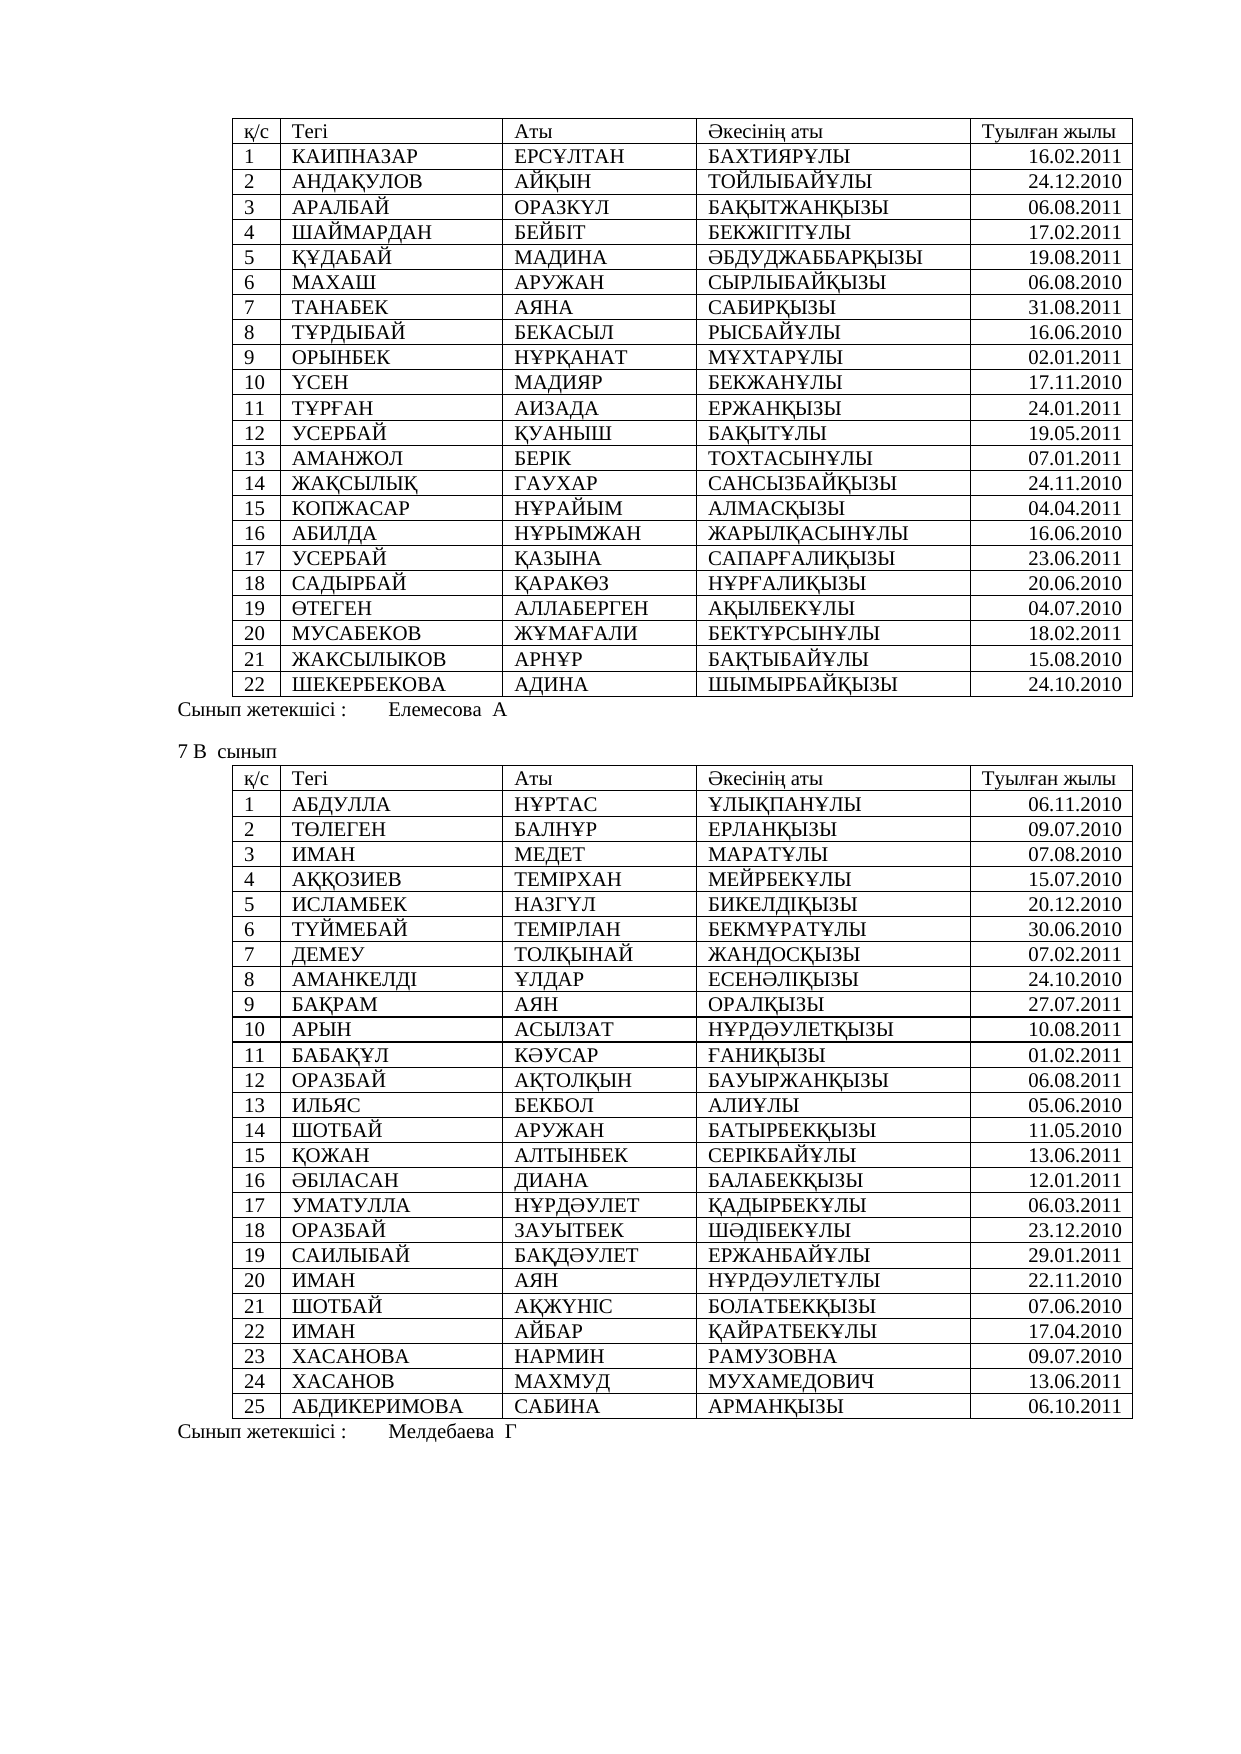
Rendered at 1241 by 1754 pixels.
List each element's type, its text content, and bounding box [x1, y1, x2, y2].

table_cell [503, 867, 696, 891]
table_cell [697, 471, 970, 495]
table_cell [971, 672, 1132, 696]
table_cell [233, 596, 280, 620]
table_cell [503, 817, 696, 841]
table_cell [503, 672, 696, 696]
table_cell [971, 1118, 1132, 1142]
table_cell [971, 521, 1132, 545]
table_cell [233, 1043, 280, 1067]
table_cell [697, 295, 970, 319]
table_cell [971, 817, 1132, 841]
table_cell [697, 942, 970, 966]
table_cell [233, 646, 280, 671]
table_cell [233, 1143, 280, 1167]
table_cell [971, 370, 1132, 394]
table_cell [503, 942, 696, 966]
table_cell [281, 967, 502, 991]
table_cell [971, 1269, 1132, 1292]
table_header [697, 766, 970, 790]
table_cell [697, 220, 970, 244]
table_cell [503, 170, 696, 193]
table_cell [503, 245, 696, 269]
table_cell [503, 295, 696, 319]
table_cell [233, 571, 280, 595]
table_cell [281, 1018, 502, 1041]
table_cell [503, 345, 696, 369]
text Сынып жетекшісі : Мелдебаева Г [177, 765, 1152, 1443]
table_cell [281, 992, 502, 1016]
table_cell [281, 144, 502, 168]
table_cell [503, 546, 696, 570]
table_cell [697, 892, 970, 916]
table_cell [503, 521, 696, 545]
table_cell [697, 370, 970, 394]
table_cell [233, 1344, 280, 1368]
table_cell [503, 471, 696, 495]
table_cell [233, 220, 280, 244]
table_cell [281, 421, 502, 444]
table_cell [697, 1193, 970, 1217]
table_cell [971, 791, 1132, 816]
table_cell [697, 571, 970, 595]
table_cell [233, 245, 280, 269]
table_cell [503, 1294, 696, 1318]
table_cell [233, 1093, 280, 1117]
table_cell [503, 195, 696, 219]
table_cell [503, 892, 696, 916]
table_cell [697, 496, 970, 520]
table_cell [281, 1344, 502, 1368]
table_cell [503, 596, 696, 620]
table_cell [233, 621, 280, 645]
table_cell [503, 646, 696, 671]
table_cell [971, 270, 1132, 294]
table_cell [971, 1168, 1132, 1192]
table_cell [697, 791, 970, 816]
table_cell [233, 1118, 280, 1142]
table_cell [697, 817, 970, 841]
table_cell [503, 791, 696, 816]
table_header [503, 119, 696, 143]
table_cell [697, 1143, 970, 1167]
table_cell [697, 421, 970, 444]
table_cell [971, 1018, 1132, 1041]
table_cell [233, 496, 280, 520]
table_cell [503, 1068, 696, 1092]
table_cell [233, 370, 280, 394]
text Сынып жетекшісі : Елемесова А [177, 118, 1152, 721]
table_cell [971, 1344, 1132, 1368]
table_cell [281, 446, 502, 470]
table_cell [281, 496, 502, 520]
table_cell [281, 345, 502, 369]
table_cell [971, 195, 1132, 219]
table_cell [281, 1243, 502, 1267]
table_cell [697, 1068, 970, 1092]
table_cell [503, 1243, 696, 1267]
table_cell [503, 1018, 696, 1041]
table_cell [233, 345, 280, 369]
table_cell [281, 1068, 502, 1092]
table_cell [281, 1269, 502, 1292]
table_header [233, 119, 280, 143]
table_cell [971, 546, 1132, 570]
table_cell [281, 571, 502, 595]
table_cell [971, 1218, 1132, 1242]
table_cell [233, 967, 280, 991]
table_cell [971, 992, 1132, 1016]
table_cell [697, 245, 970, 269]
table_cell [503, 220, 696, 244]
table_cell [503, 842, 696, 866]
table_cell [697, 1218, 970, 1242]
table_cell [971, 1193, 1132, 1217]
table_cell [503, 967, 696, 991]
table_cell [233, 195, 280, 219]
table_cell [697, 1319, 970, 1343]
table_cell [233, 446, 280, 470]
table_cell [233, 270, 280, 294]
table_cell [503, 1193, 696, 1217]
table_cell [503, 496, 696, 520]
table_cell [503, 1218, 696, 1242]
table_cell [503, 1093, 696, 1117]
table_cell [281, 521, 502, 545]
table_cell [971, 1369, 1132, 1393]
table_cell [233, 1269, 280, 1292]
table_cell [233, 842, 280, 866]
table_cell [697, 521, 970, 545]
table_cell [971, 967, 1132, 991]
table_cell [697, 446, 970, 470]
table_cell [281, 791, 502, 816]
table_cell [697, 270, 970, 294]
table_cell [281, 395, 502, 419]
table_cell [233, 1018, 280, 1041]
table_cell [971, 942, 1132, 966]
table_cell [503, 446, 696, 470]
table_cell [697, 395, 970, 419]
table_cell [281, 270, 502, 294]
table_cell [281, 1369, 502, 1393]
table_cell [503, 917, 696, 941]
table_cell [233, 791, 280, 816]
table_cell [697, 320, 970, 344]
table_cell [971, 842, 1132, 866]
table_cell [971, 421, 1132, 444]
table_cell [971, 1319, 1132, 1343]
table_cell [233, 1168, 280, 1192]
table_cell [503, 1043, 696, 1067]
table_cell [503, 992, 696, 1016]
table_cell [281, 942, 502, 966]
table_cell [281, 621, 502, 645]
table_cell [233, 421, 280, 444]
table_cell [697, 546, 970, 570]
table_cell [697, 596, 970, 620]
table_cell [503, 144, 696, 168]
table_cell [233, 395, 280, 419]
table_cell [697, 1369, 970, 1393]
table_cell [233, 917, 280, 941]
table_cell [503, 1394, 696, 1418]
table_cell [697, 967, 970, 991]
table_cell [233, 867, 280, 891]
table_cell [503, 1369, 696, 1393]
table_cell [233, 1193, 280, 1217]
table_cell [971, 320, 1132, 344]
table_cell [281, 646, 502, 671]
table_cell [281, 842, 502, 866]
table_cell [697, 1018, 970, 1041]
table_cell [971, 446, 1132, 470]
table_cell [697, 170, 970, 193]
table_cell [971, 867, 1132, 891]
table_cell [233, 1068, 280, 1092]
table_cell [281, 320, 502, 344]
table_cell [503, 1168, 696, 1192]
text 7 В сынып [177, 739, 1152, 763]
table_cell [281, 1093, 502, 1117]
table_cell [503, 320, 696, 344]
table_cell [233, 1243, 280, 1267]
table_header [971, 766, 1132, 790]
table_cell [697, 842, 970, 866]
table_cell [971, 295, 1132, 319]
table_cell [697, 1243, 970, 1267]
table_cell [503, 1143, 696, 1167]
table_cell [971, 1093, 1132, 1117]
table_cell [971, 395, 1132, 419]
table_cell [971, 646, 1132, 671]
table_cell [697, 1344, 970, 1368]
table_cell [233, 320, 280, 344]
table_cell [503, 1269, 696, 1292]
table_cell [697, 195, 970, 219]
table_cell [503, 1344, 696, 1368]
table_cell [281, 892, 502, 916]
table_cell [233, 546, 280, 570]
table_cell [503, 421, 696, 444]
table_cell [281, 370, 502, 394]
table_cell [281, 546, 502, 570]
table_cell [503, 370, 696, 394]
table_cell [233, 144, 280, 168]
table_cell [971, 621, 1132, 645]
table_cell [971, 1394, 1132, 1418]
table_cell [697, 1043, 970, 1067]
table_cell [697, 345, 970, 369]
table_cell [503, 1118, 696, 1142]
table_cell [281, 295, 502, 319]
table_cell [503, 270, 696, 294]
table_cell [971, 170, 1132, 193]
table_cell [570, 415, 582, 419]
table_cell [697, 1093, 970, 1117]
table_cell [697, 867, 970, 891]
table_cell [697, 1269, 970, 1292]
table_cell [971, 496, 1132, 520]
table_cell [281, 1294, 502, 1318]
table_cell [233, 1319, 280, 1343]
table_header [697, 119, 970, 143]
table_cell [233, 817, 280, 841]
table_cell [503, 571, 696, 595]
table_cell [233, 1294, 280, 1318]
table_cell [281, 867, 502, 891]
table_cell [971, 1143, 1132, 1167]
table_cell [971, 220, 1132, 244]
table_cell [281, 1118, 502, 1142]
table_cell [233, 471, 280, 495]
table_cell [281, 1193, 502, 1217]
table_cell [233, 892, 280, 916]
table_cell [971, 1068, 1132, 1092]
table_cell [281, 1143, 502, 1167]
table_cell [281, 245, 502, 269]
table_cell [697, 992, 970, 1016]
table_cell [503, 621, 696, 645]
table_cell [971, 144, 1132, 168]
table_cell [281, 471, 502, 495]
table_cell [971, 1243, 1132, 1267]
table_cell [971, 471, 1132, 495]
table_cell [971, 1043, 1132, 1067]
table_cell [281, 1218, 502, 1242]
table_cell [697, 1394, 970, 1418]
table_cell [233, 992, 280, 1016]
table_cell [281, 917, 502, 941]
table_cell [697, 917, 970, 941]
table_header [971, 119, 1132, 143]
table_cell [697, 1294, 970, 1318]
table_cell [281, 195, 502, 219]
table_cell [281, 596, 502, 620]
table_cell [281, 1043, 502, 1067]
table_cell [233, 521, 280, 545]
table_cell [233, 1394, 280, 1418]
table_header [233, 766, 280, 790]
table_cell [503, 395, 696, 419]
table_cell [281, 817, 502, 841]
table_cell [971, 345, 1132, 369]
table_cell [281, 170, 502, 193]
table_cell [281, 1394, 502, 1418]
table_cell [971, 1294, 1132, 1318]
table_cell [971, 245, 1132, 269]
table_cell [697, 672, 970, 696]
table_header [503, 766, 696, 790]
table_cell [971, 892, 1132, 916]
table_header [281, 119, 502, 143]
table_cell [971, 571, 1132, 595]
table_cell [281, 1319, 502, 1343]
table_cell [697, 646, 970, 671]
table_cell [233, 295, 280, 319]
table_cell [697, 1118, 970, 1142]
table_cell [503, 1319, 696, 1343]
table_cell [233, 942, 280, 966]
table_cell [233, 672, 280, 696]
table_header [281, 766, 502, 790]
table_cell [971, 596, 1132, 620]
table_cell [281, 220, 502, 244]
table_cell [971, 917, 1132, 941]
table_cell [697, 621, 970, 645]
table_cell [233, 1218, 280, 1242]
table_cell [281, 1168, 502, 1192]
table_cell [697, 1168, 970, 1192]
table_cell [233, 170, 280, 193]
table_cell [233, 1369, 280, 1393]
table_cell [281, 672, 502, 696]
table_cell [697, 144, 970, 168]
